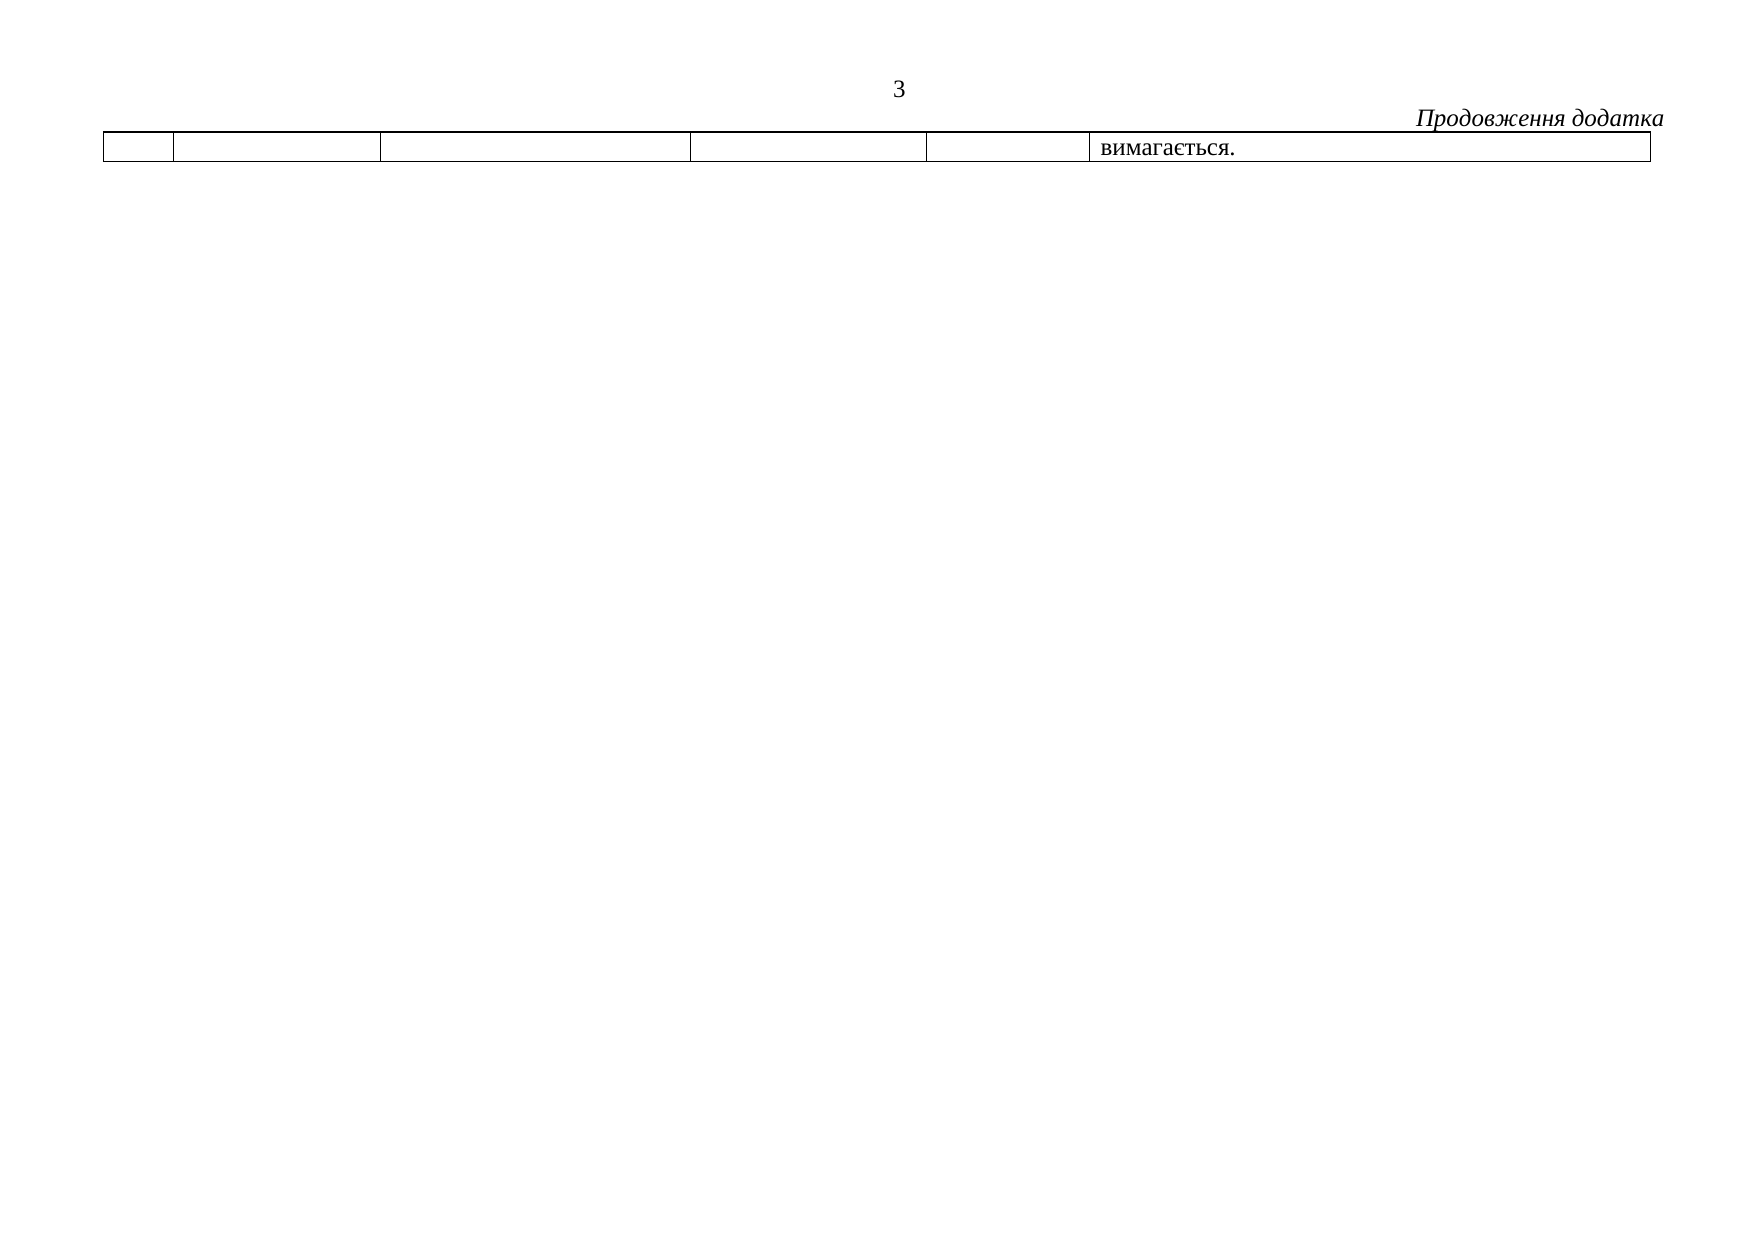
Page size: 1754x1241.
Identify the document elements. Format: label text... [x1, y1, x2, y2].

table_cell 3 [104, 133, 173, 161]
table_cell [691, 133, 926, 161]
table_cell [1090, 133, 1650, 161]
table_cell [927, 133, 1089, 161]
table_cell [174, 133, 380, 161]
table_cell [381, 133, 690, 161]
